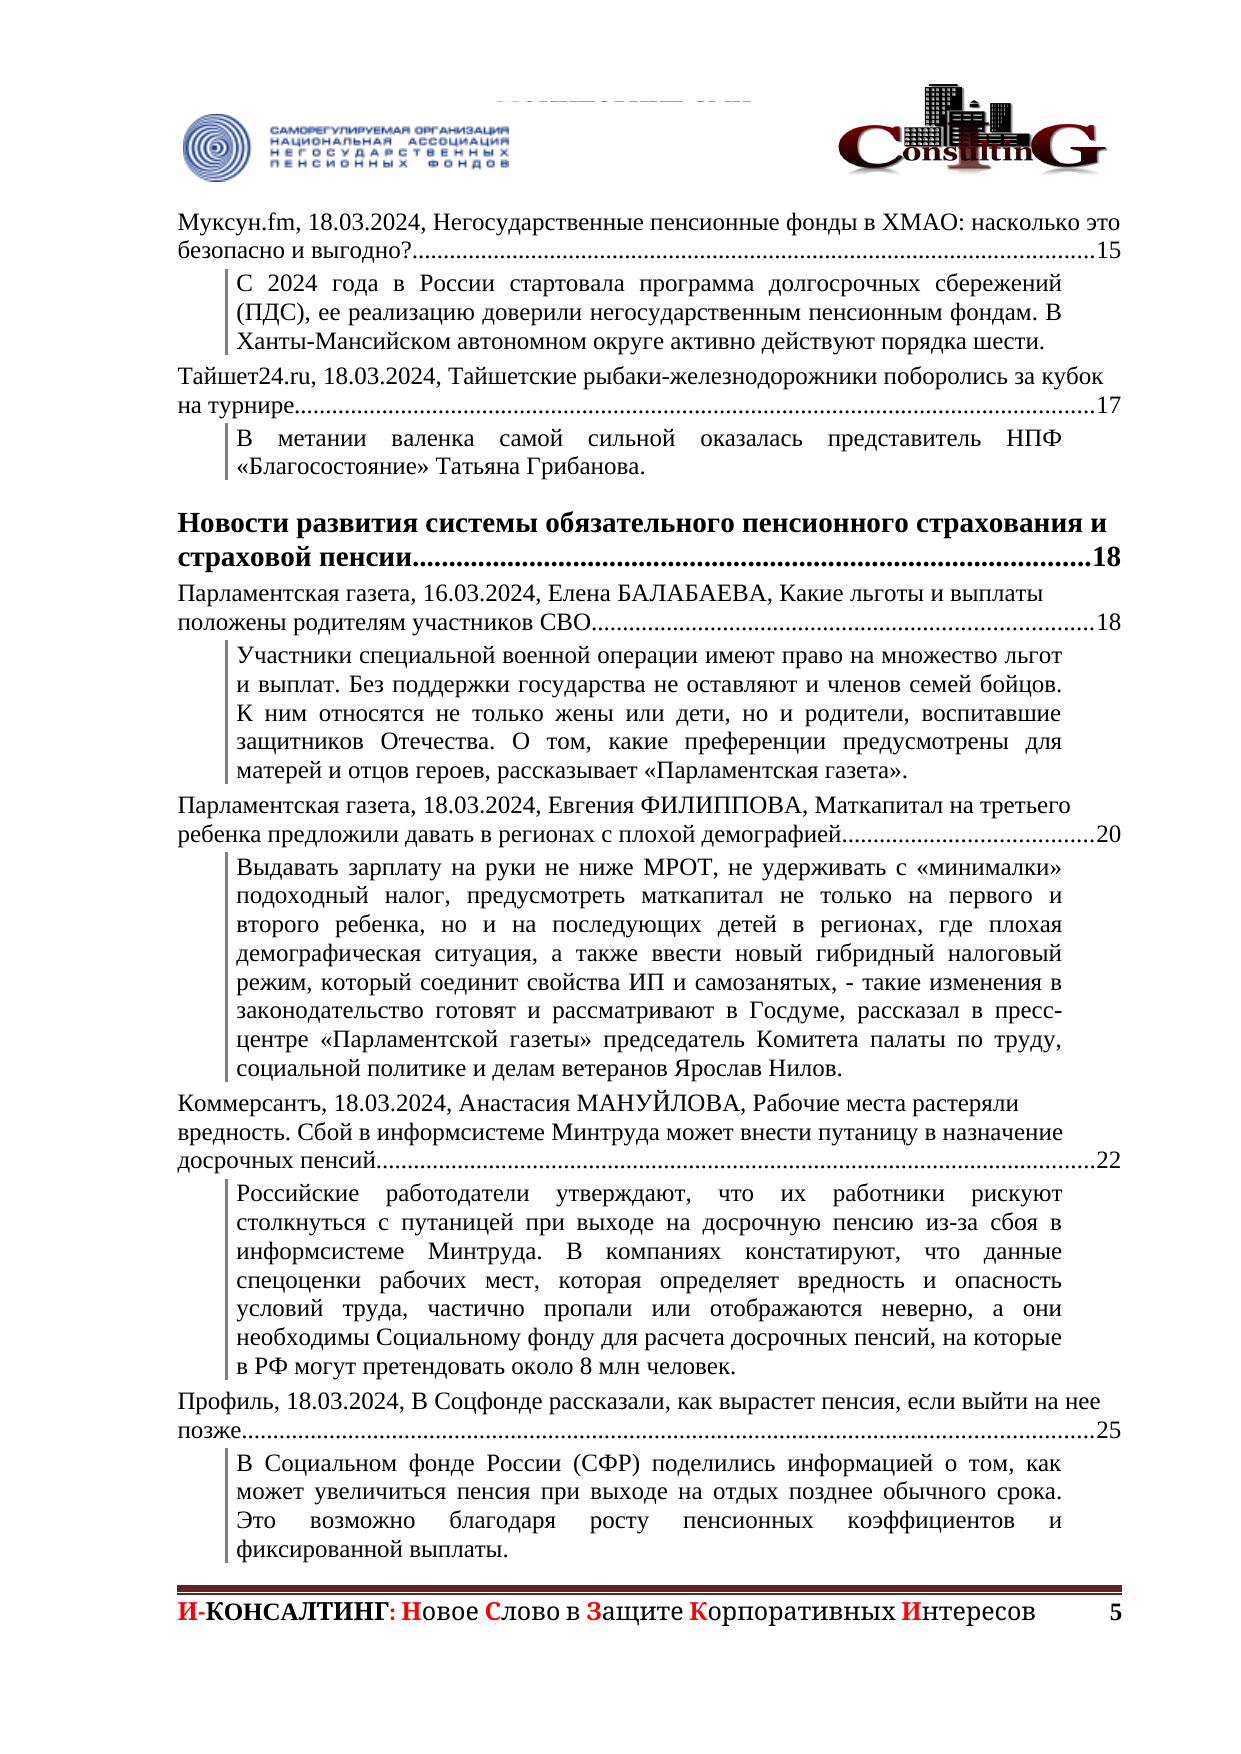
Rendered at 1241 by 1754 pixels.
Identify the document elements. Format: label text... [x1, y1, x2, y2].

text Тайшет24.ru, 18.03.2024, Тайшетские рыбаки-железнодорожники поборолись за кубок на турнире 17 [177, 361, 1122, 418]
text Муксун.fm, 18.03.2024, Негосударственные пенсионные фонды в ХМАО: насколько это безопасно и выгодно? 15 [177, 207, 1122, 264]
picture [183, 114, 509, 182]
text В метании валенка самой сильной оказалась представитель НПФ «Благосостояние» Татьяна Грибанова. 17 [228, 423, 1063, 480]
text Выдавать зарплату на руки не ниже МРОТ, не удерживать с «минималки» подоходный налог, предусмотреть маткапитал не только на первого и второго ребенка, но и на последующих детей в регионах, где плохая демографическая ситуация, а также ввести новый гибридный налоговый режим, который соединит свойства ИП и самозанятых, - такие изменения в законодательство готовят и рассматривают в Госдуме, рассказал в пресс-центре «Парламентской газеты» председатель Комитета палаты по труду, социальной политике и делам ветеранов Ярослав Нилов. 20 [228, 852, 1063, 1082]
text Участники специальной военной операции имеют право на множество льгот и выплат. Без поддержки государства не оставляют и членов семей бойцов. К ним относятся не только жены или дети, но и родители, воспитавшие защитников Отечества. О том, какие преференции предусмотрены для матерей и отцов героев, рассказывает «Парламентская газета». 18 [228, 640, 1063, 784]
text Парламентская газета, 16.03.2024, Елена БАЛАБАЕВА, Какие льготы и выплаты положены родителям участников СВО 18 [177, 578, 1122, 636]
text С 2024 года в России стартовала программа долгосрочных сбережений (ПДС), ее реализацию доверили негосударственным пенсионным фондам. В Ханты-Мансийском автономном округе активно действуют порядка шести. 15 [225, 268, 1063, 355]
picture [821, 73, 1122, 182]
text Профиль, 18.03.2024, В Соцфонде рассказали, как вырастет пенсия, если выйти на нее позже 25 [177, 1386, 1122, 1443]
text В Социальном фонде России (СФР) поделились информацией о том, как может увеличиться пенсия при выходе на отдых позднее обычного срока. Это возможно благодаря росту пенсионных коэффициентов и фиксированной выплаты. 25 [228, 1448, 1063, 1563]
text Российские работодатели утверждают, что их работники рискуют столкнуться с путаницей при выходе на досрочную пенсию из-за сбоя в информсистеме Минтруда. В компаниях констатируют, что данные спецоценки рабочих мест, которая определяет вредность и опасность условий труда, частично пропали или отображаются неверно, а они необходимы Социальному фонду для расчета досрочных пенсий, на которые в РФ могут претендовать около 8 млн человек. 22 [225, 1178, 1063, 1380]
text Коммерсантъ, 18.03.2024, Анастасия МАНУЙЛОВА, Рабочие места растеряли вредность. Сбой в информсистеме Минтруда может внести путаницу в назначение досрочных пенсий 22 [177, 1088, 1122, 1174]
text Новости развития системы обязательного пенсионного страхования и страховой пенсии 18 [177, 505, 1122, 572]
text Парламентская газета, 18.03.2024, Евгения ФИЛИППОВА, Маткапитал на третьего ребенка предложили давать в регионах с плохой демографией 20 [177, 790, 1122, 848]
